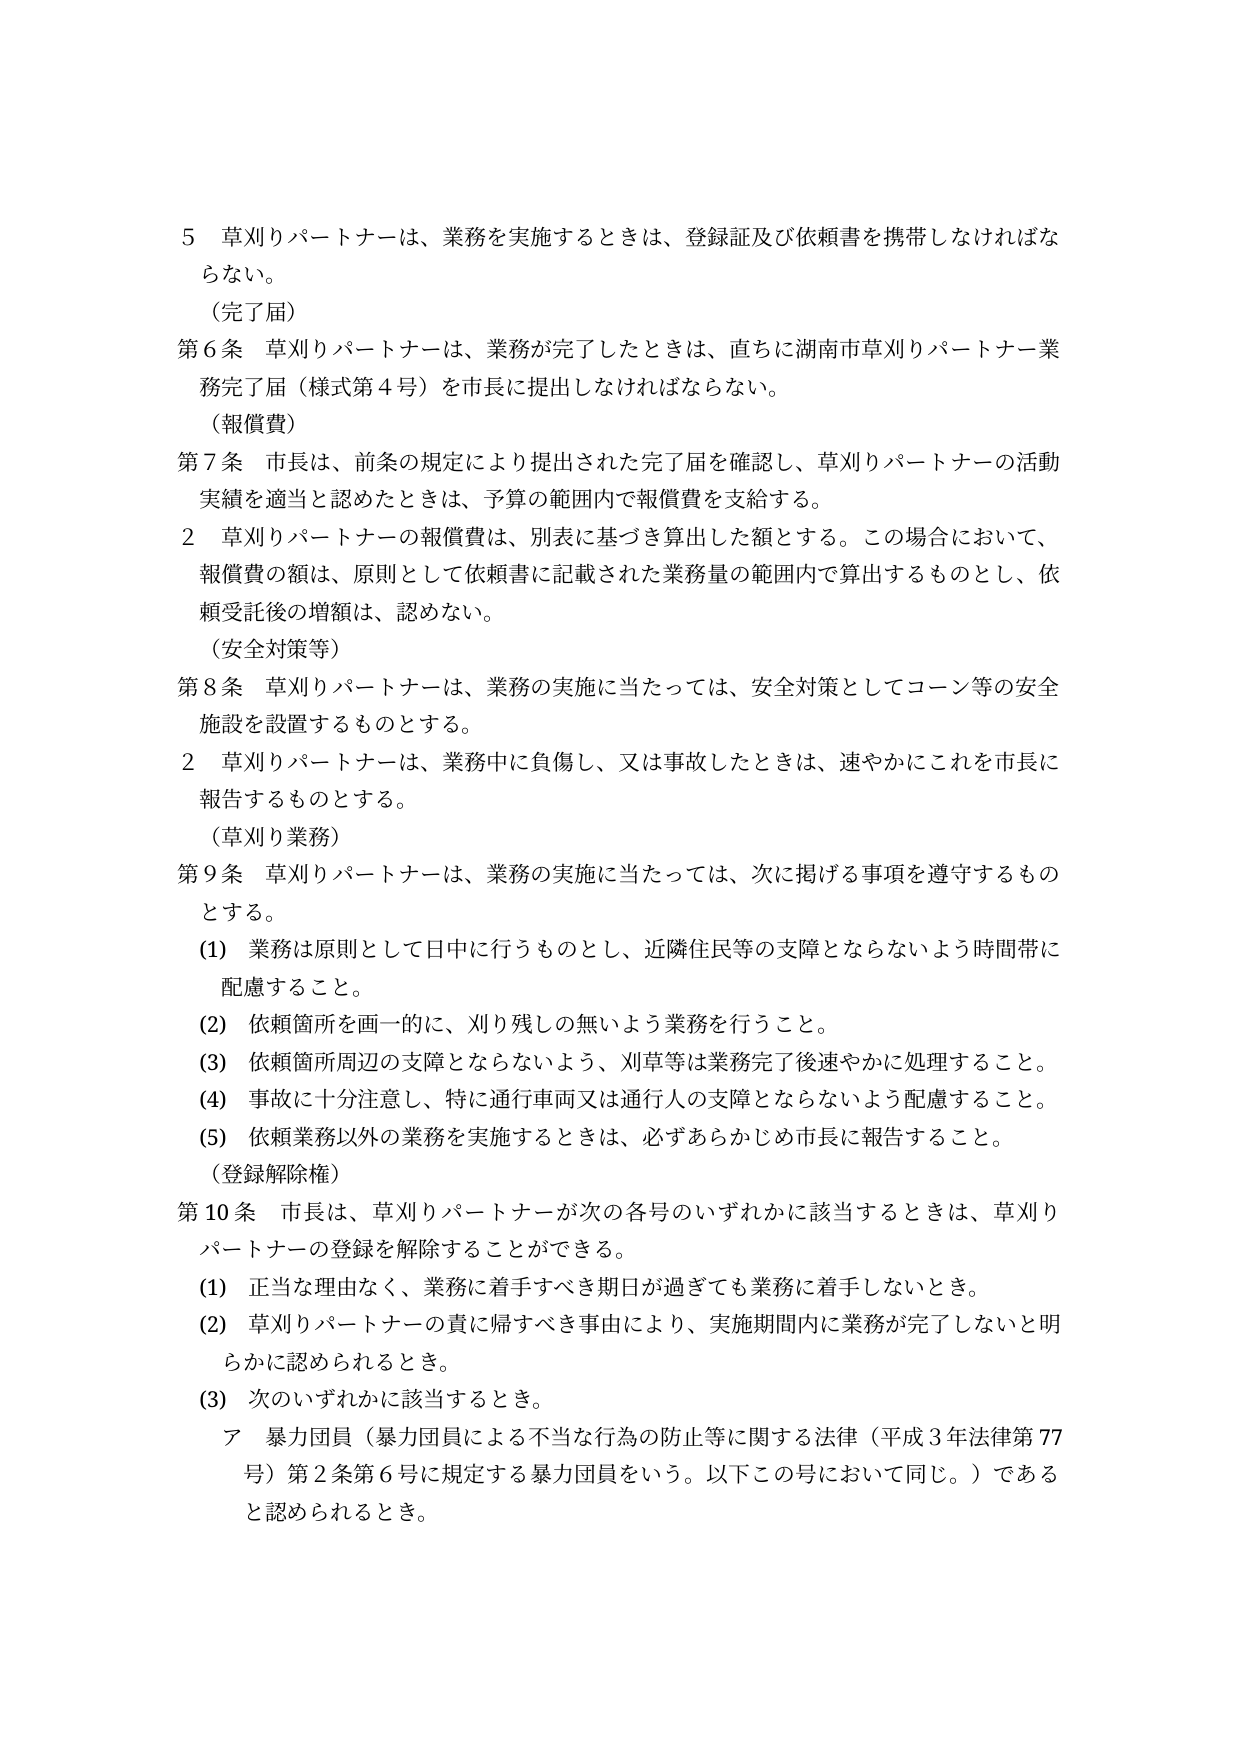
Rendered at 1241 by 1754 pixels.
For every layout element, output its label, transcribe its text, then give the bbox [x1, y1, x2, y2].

text (2) 草刈りパートナーの責に帰すべき事由により、実施期間内に業務が完了しないと明らかに認められるとき。 [199, 1304, 1063, 1379]
text （安全対策等） [177, 629, 1063, 667]
text ２ 草刈りパートナーの報償費は、別表に基づき算出した額とする。この場合において、報償費の額は、原則として依頼書に記載された業務量の範囲内で算出するものとし、依頼受託後の増額は、認めない。 [177, 517, 1063, 629]
text ２ 草刈りパートナーは、業務中に負傷し、又は事故したときは、速やかにこれを市長に報告するものとする。 [177, 742, 1063, 817]
text (3) 次のいずれかに該当するとき。 [177, 1379, 1063, 1417]
text （草刈り業務） [177, 817, 1063, 854]
text 第６条 草刈りパートナーは、業務が完了したときは、直ちに湖南市草刈りパートナー業務完了届（様式第４号）を市長に提出しなければならない。 [177, 329, 1063, 404]
text （報償費） [177, 404, 1063, 442]
text (3) 依頼箇所周辺の支障とならないよう、刈草等は業務完了後速やかに処理すること。 [177, 1042, 1063, 1079]
text 第９条 草刈りパートナーは、業務の実施に当たっては、次に掲げる事項を遵守するものとする。 [177, 854, 1063, 929]
text (2) 依頼箇所を画一的に、刈り残しの無いよう業務を行うこと。 [177, 1004, 1063, 1042]
text (4) 事故に十分注意し、特に通行車両又は通行人の支障とならないよう配慮すること。 [199, 1079, 1063, 1117]
text 第10条 市長は、草刈りパートナーが次の各号のいずれかに該当するときは、草刈りパートナーの登録を解除することができる。 [177, 1192, 1063, 1267]
text 第７条 市長は、前条の規定により提出された完了届を確認し、草刈りパートナーの活動実績を適当と認めたときは、予算の範囲内で報償費を支給する。 [177, 442, 1063, 517]
text 第８条 草刈りパートナーは、業務の実施に当たっては、安全対策としてコーン等の安全施設を設置するものとする。 [177, 667, 1063, 742]
text ア 暴力団員（暴力団員による不当な行為の防止等に関する法律（平成３年法律第77号）第２条第６号に規定する暴力団員をいう。以下この号において同じ。）であると認められるとき。 [221, 1417, 1063, 1529]
text (1) 正当な理由なく、業務に着手すべき期日が過ぎても業務に着手しないとき。 [177, 1267, 1063, 1304]
text (1) 業務は原則として日中に行うものとし、近隣住民等の支障とならないよう時間帯に配慮すること。 [199, 929, 1063, 1004]
text （完了届） [177, 292, 1063, 329]
text ５ 草刈りパートナーは、業務を実施するときは、登録証及び依頼書を携帯しなければならない。 [177, 217, 1063, 292]
text (5) 依頼業務以外の業務を実施するときは、必ずあらかじめ市長に報告すること。 [199, 1117, 1063, 1154]
text （登録解除権） [177, 1154, 1063, 1192]
